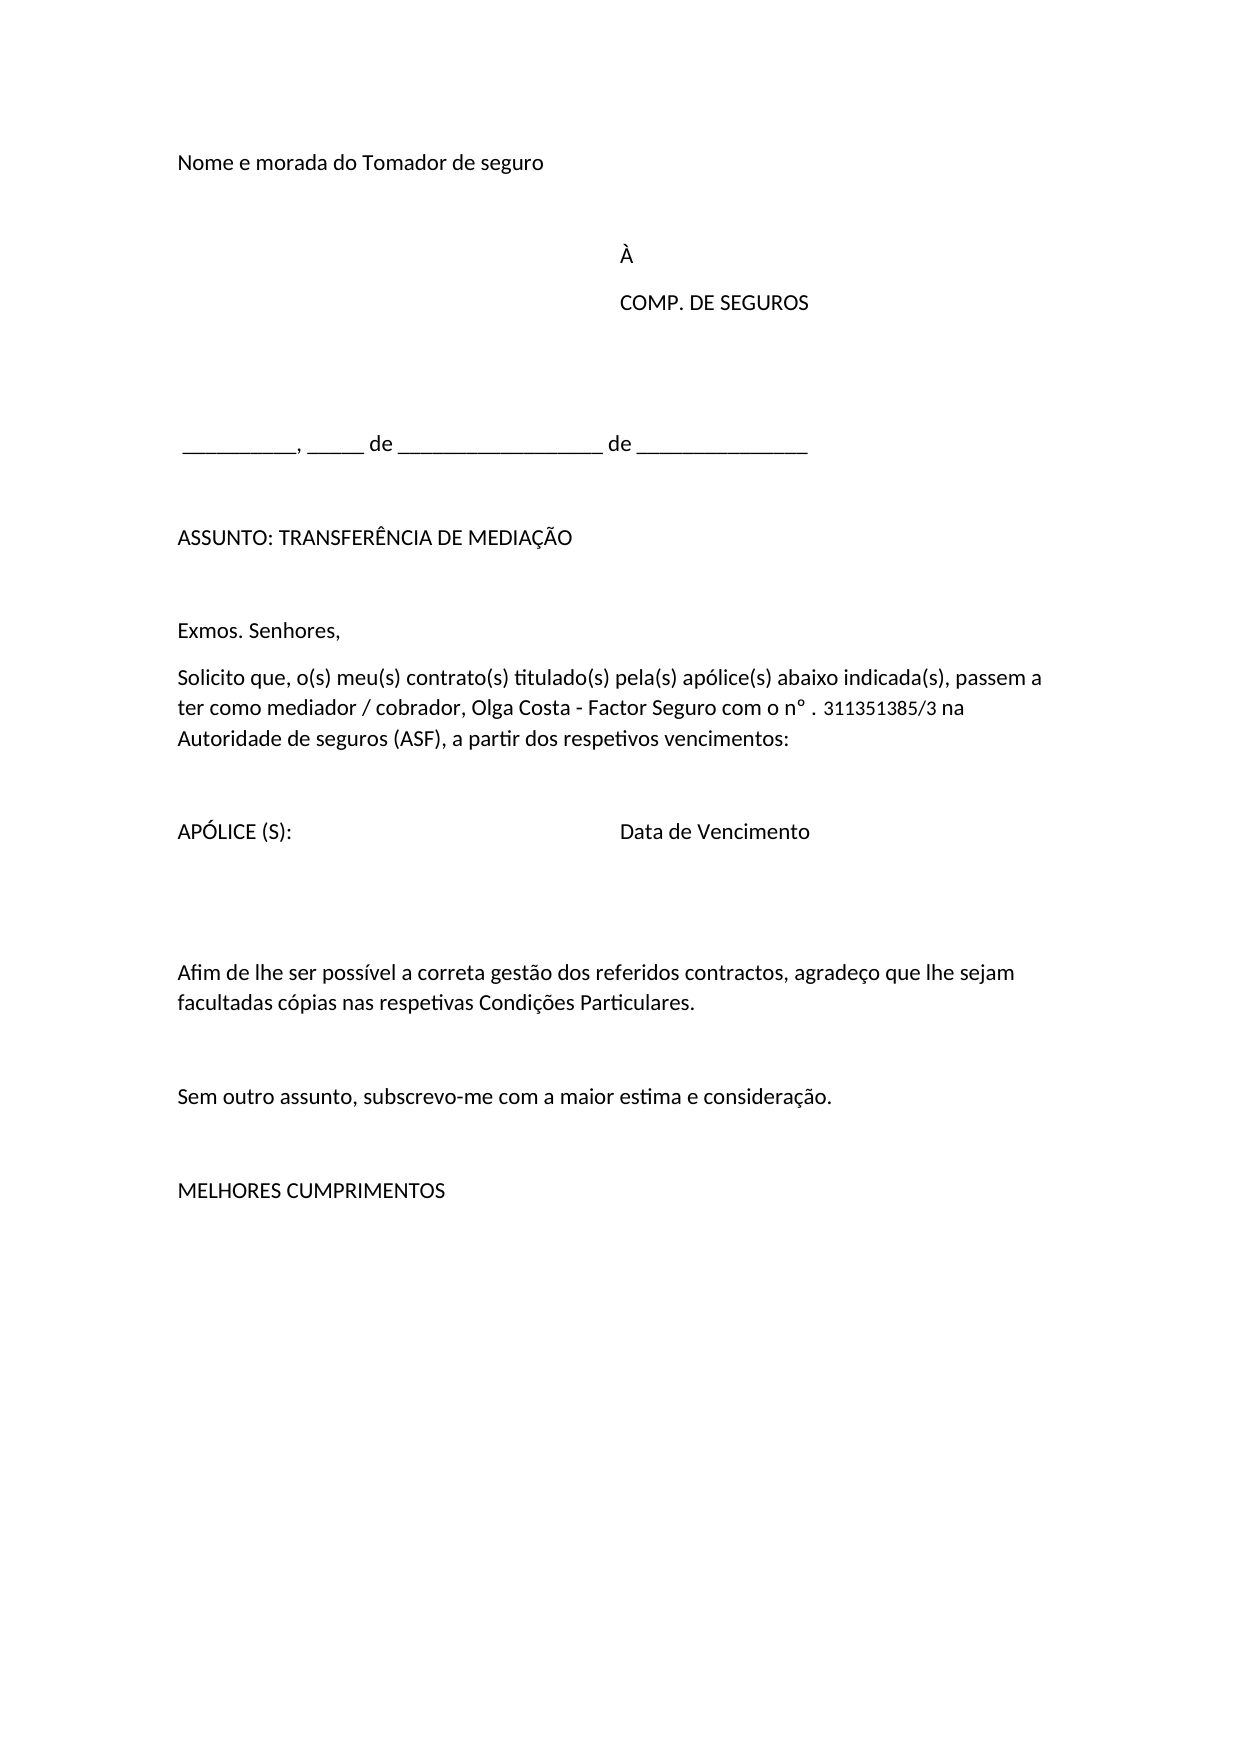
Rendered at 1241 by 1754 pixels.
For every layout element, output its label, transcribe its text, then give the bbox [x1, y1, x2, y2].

text Exmos. Senhores, [177, 616, 1063, 644]
text __________, _____ de __________________ de _______________ [177, 429, 1063, 457]
text À [177, 241, 1063, 269]
text Nome e morada do Tomador de seguro [177, 148, 1063, 176]
text MELHORES CUMPRIMENTOS [177, 1176, 1063, 1204]
text APÓLICE (S): Data de Vencimento [177, 817, 1063, 845]
text COMP. DE SEGUROS [620, 288, 1063, 316]
text Solicito que, o(s) meu(s) contrato(s) titulado(s) pela(s) apólice(s) abaixo indicada(s), passem a ter como mediador / cobrador, Olga Costa - Factor Seguro com o nº . 311351385/3 na Autoridade de seguros (ASF), a partir dos respetivos vencimentos: [177, 663, 1063, 752]
text Sem outro assunto, subscrevo-me com a maior estima e consideração. [177, 1082, 1063, 1110]
text Afim de lhe ser possível a correta gestão dos referidos contractos, agradeço que lhe sejam facultadas cópias nas respetivas Condições Particulares. [177, 958, 1063, 1016]
text ASSUNTO: TRANSFERÊNCIA DE MEDIAÇÃO [177, 523, 1063, 551]
